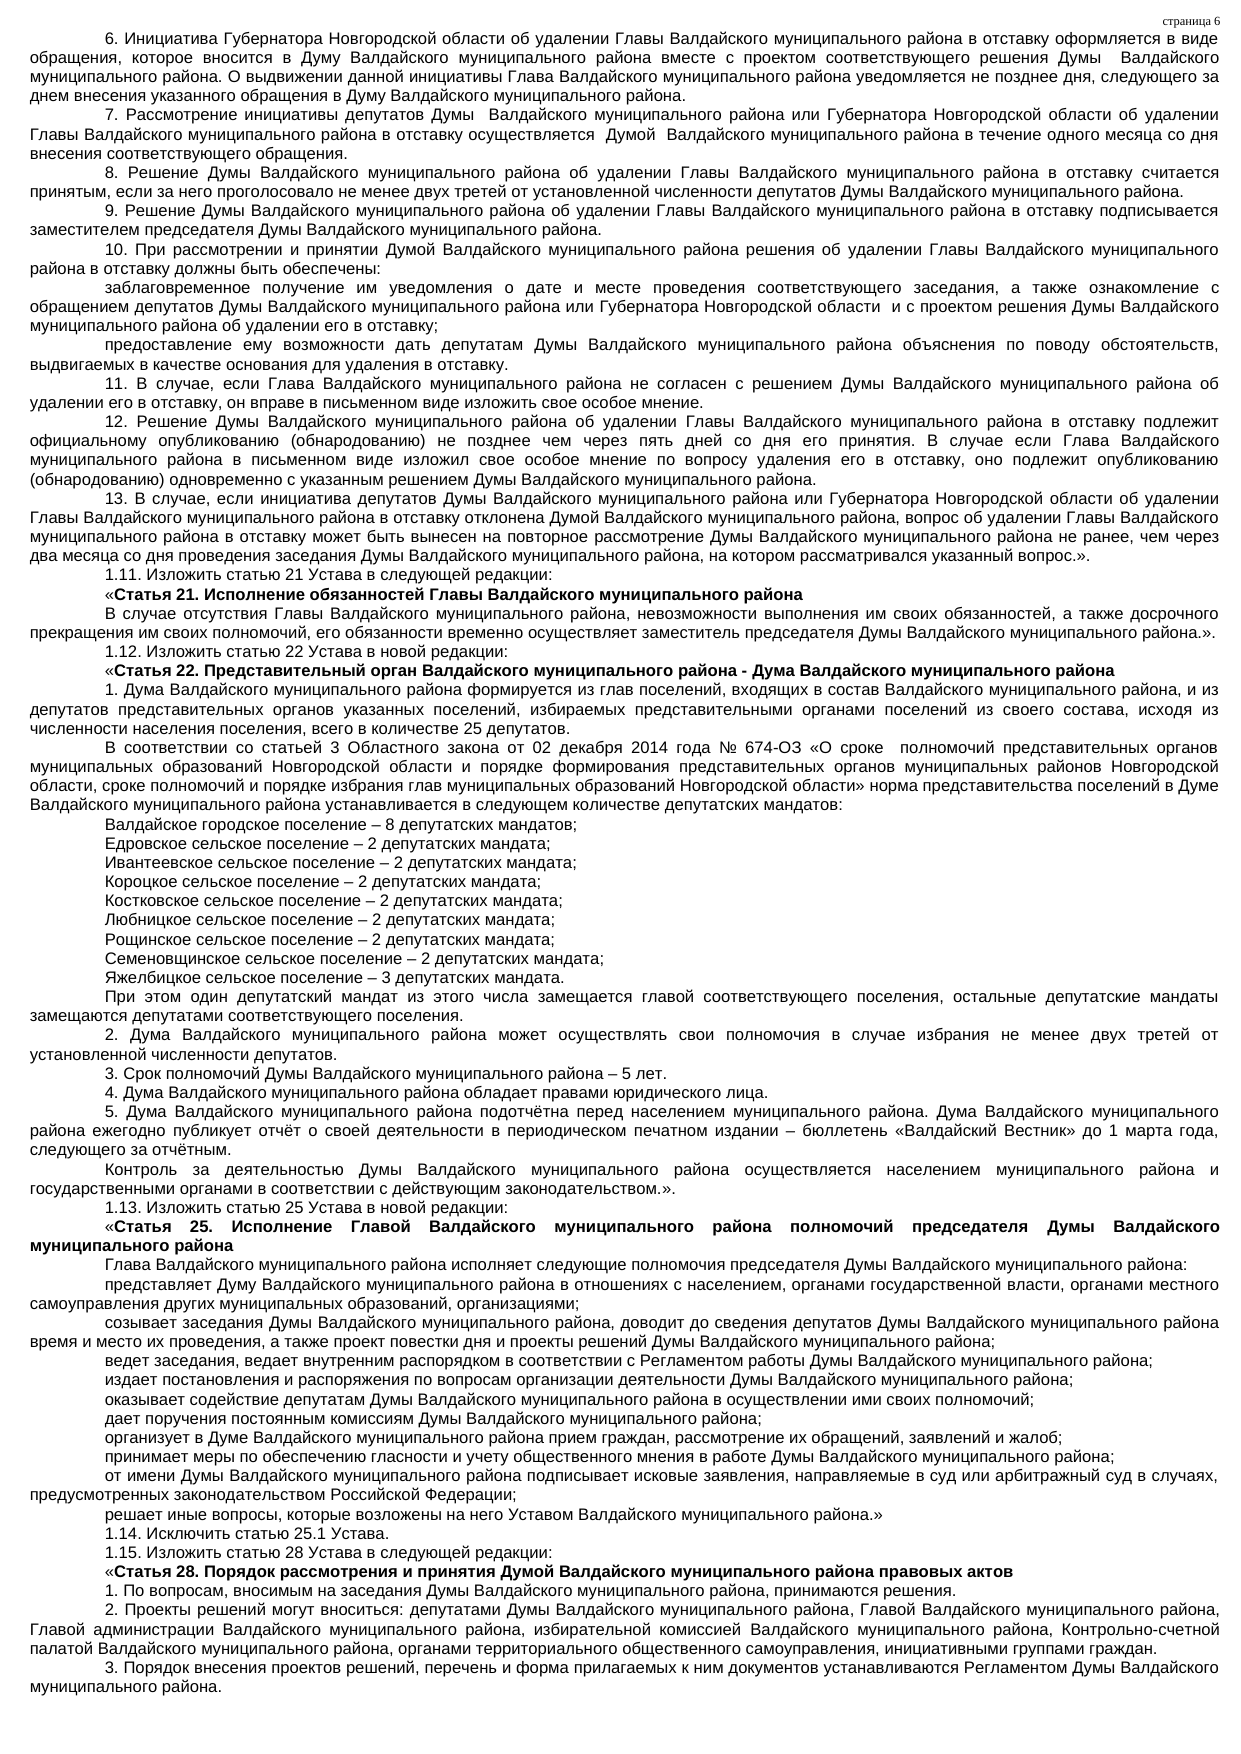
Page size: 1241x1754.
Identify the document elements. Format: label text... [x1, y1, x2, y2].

text Любницкое сельское поселение – 2 депутатских мандата; [29, 910, 1220, 929]
text Глава Валдайского муниципального района исполняет следующие полномочия председателя Думы Валдайского муниципального района: [29, 1255, 1220, 1274]
text 5. Дума Валдайского муниципального района подотчётна перед населением муниципального района. Дума Валдайского муниципального района ежегодно публикует отчёт о своей деятельности в периодическом печатном издании – бюллетень «Валдайский Вестник» до 1 марта года, следующего за отчётным. [29, 1102, 1220, 1159]
text 7. Рассмотрение инициативы депутатов Думы Валдайского муниципального района или Губернатора Новгородской области об удалении Главы Валдайского муниципального района в отставку осуществляется Думой Валдайского муниципального района в течение одного месяца со дня внесения соответствующего обращения. [29, 105, 1220, 163]
text «Статья 22. Представительный орган Валдайского муниципального района - Дума Валдайского муниципального района [29, 661, 1220, 680]
text Яжелбицкое сельское поселение – 3 депутатских мандата. [29, 968, 1220, 987]
text принимает меры по обеспечению гласности и учету общественного мнения в работе Думы Валдайского муниципального района; [29, 1447, 1220, 1466]
text 6. Инициатива Губернатора Новгородской области об удалении Главы Валдайского муниципального района в отставку оформляется в виде обращения, которое вносится в Думу Валдайского муниципального района вместе с проектом соответствующего решения Думы Валдайского муниципального района. О выдвижении данной инициативы Глава Валдайского муниципального района уведомляется не позднее дня, следующего за днем внесения указанного обращения в Думу Валдайского муниципального района. [29, 28, 1220, 105]
text «Статья 28. Порядок рассмотрения и принятия Думой Валдайского муниципального района правовых актов [29, 1562, 1220, 1581]
text заблаговременное получение им уведомления о дате и месте проведения соответствующего заседания, а также ознакомление с обращением депутатов Думы Валдайского муниципального района или Губернатора Новгородской области и с проектом решения Думы Валдайского муниципального района об удалении его в отставку; [29, 278, 1220, 335]
text 2. Проекты решений могут вноситься: депутатами Думы Валдайского муниципального района, Главой Валдайского муниципального района, Главой администрации Валдайского муниципального района, избирательной комиссией Валдайского муниципального района, Контрольно-счетной палатой Валдайского муниципального района, органами территориального общественного самоуправления, инициативными группами граждан. [29, 1600, 1220, 1658]
text созывает заседания Думы Валдайского муниципального района, доводит до сведения депутатов Думы Валдайского муниципального района время и место их проведения, а также проект повестки дня и проекты решений Думы Валдайского муниципального района; [29, 1313, 1220, 1351]
text Рощинское сельское поселение – 2 депутатских мандата; [29, 929, 1220, 948]
text 1.11. Изложить статью 21 Устава в следующей редакции: [29, 565, 1220, 584]
text решает иные вопросы, которые возложены на него Уставом Валдайского муниципального района.» [29, 1504, 1220, 1523]
text 11. В случае, если Глава Валдайского муниципального района не согласен с решением Думы Валдайского муниципального района об удалении его в отставку, он вправе в письменном виде изложить свое особое мнение. [29, 373, 1220, 412]
text При этом один депутатский мандат из этого числа замещается главой соответствующего поселения, остальные депутатские мандаты замещаются депутатами соответствующего поселения. [29, 987, 1220, 1025]
text Костковское сельское поселение – 2 депутатских мандата; [29, 891, 1220, 910]
text Семеновщинское сельское поселение – 2 депутатских мандата; [29, 948, 1220, 968]
text В соответствии со статьей 3 Областного закона от 02 декабря 2014 года № 674-ОЗ «О сроке полномочий представительных органов муниципальных образований Новгородской области и порядке формирования представительных органов муниципальных районов Новгородской области, сроке полномочий и порядке избрания глав муниципальных образований Новгородской области» норма представительства поселений в Думе Валдайского муниципального района устанавливается в следующем количестве депутатских мандатов: [29, 738, 1220, 814]
text от имени Думы Валдайского муниципального района подписывает исковые заявления, направляемые в суд или арбитражный суд в случаях, предусмотренных законодательством Российской Федерации; [29, 1466, 1220, 1504]
text 4. Дума Валдайского муниципального района обладает правами юридического лица. [29, 1083, 1220, 1102]
text организует в Думе Валдайского муниципального района прием граждан, рассмотрение их обращений, заявлений и жалоб; [29, 1428, 1220, 1447]
text Короцкое сельское поселение – 2 депутатских мандата; [29, 872, 1220, 891]
text 3. Порядок внесения проектов решений, перечень и форма прилагаемых к ним документов устанавливаются Регламентом Думы Валдайского муниципального района. [29, 1658, 1220, 1696]
text Ивантеевское сельское поселение – 2 депутатских мандата; [29, 853, 1220, 872]
text 1. Дума Валдайского муниципального района формируется из глав поселений, входящих в состав Валдайского муниципального района, и из депутатов представительных органов указанных поселений, избираемых представительными органами поселений из своего состава, исходя из численности населения поселения, всего в количестве 25 депутатов. [29, 680, 1220, 738]
text 12. Решение Думы Валдайского муниципального района об удалении Главы Валдайского муниципального района в отставку подлежит официальному опубликованию (обнародованию) не позднее чем через пять дней со дня его принятия. В случае если Глава Валдайского муниципального района в письменном виде изложил свое особое мнение по вопросу удаления его в отставку, оно подлежит опубликованию (обнародованию) одновременно с указанным решением Думы Валдайского муниципального района. [29, 412, 1220, 488]
text 9. Решение Думы Валдайского муниципального района об удалении Главы Валдайского муниципального района в отставку подписывается заместителем председателя Думы Валдайского муниципального района. [29, 201, 1220, 239]
text 1.13. Изложить статью 25 Устава в новой редакции: [29, 1198, 1220, 1217]
text оказывает содействие депутатам Думы Валдайского муниципального района в осуществлении ими своих полномочий; [29, 1389, 1220, 1408]
text «Статья 25. Исполнение Главой Валдайского муниципального района полномочий председателя Думы Валдайского муниципального района [29, 1217, 1220, 1255]
text 1.15. Изложить статью 28 Устава в следующей редакции: [29, 1543, 1220, 1562]
text предоставление ему возможности дать депутатам Думы Валдайского муниципального района объяснения по поводу обстоятельств, выдвигаемых в качестве основания для удаления в отставку. [29, 335, 1220, 373]
text представляет Думу Валдайского муниципального района в отношениях с населением, органами государственной власти, органами местного самоуправления других муниципальных образований, организациями; [29, 1274, 1220, 1313]
text 8. Решение Думы Валдайского муниципального района об удалении Главы Валдайского муниципального района в отставку считается принятым, если за него проголосовало не менее двух третей от установленной численности депутатов Думы Валдайского муниципального района. [29, 163, 1220, 201]
text 1.14. Исключить статью 25.1 Устава. [29, 1523, 1220, 1543]
text дает поручения постоянным комиссиям Думы Валдайского муниципального района; [29, 1408, 1220, 1428]
text Валдайское городское поселение – 8 депутатских мандатов; [29, 814, 1220, 833]
text 1.12. Изложить статью 22 Устава в новой редакции: [29, 642, 1220, 661]
text 1. По вопросам, вносимым на заседания Думы Валдайского муниципального района, принимаются решения. [29, 1581, 1220, 1600]
text 3. Срок полномочий Думы Валдайского муниципального района – 5 лет. [29, 1063, 1220, 1083]
text 2. Дума Валдайского муниципального района может осуществлять свои полномочия в случае избрания не менее двух третей от установленной численности депутатов. [29, 1025, 1220, 1063]
text издает постановления и распоряжения по вопросам организации деятельности Думы Валдайского муниципального района; [29, 1370, 1220, 1389]
text Контроль за деятельностью Думы Валдайского муниципального района осуществляется населением муниципального района и государственными органами в соответствии с действующим законодательством.». [29, 1159, 1220, 1198]
text В случае отсутствия Главы Валдайского муниципального района, невозможности выполнения им своих обязанностей, а также досрочного прекращения им своих полномочий, его обязанности временно осуществляет заместитель председателя Думы Валдайского муниципального района.». [29, 603, 1220, 642]
text 13. В случае, если инициатива депутатов Думы Валдайского муниципального района или Губернатора Новгородской области об удалении Главы Валдайского муниципального района в отставку отклонена Думой Валдайского муниципального района, вопрос об удалении Главы Валдайского муниципального района в отставку может быть вынесен на повторное рассмотрение Думы Валдайского муниципального района не ранее, чем через два месяца со дня проведения заседания Думы Валдайского муниципального района, на котором рассматривался указанный вопрос.». [29, 488, 1220, 565]
text «Статья 21. Исполнение обязанностей Главы Валдайского муниципального района [29, 584, 1220, 603]
text ведет заседания, ведает внутренним распорядком в соответствии с Регламентом работы Думы Валдайского муниципального района; [29, 1351, 1220, 1370]
text 10. При рассмотрении и принятии Думой Валдайского муниципального района решения об удалении Главы Валдайского муниципального района в отставку должны быть обеспечены: [29, 239, 1220, 278]
text Едровское сельское поселение – 2 депутатских мандата; [29, 833, 1220, 853]
